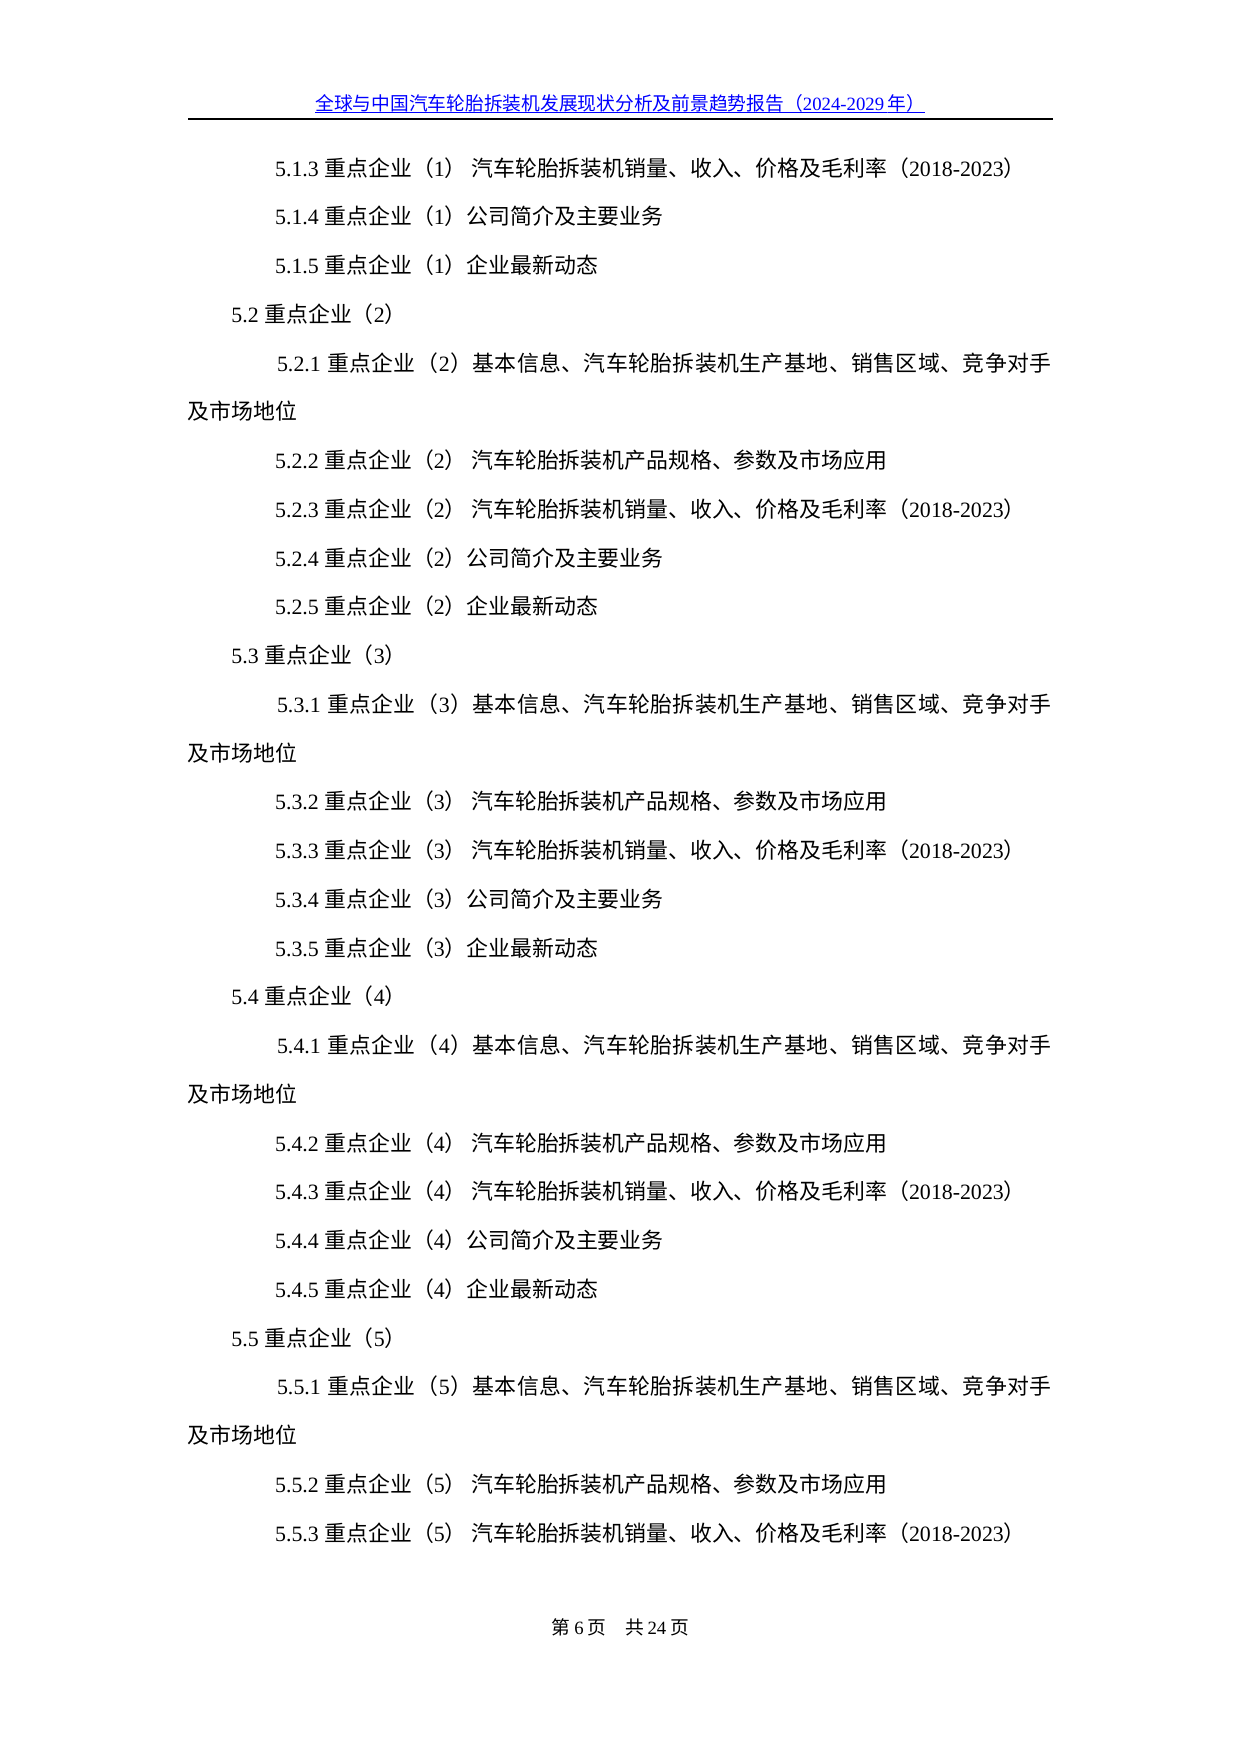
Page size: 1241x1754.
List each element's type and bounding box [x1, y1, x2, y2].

text [187, 150, 1053, 1548]
